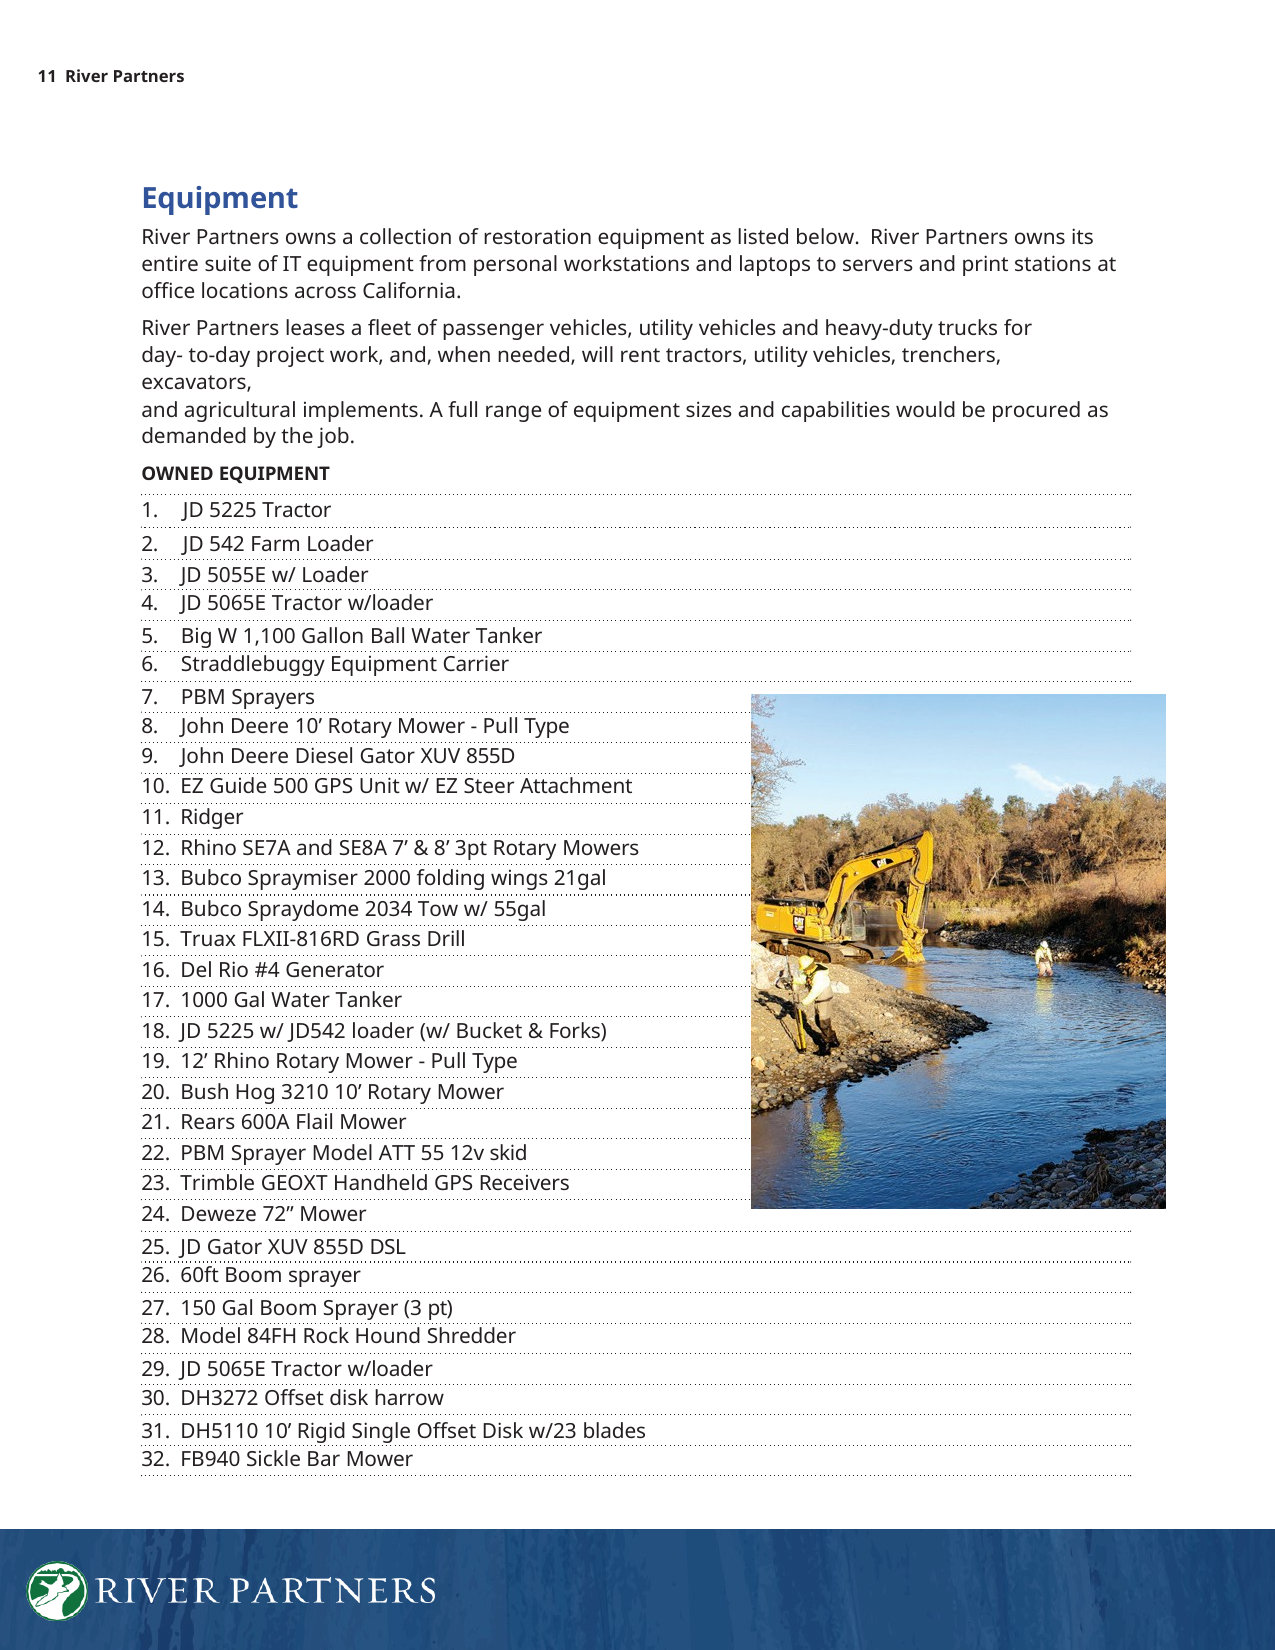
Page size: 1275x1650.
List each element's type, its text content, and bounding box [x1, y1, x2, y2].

list JD 5065E Tractor w/loader [141, 588, 1275, 617]
list PBM Sprayer Model ATT 55 12v skid [141, 1138, 1275, 1166]
list 150 Gal Boom Sprayer (3 pt) [141, 1289, 1275, 1322]
picture [0, 1529, 1275, 1650]
list DH5110 10’ Rigid Single Offset Disk w/23 blades [141, 1411, 1275, 1444]
list Big W 1,100 Gallon Ball Water Tanker [141, 617, 1275, 649]
list Trimble GEOXT Handheld GPS Receivers [141, 1168, 1275, 1197]
text River Partners leases a fleet of passenger vehicles, utility vehicles and heavy-duty trucks for day- to-day project work, and, when needed, will rent tractors, utility vehicles, trenchers, excavators, [141, 314, 1070, 395]
list Ridger [141, 802, 1275, 831]
list Del Rio #4 Generator [141, 955, 1275, 983]
list John Deere Diesel Gator XUV 855D [141, 741, 1275, 769]
list Truax FLXII-816RD Grass Drill [141, 924, 1275, 953]
list Bush Hog 3210 10’ Rotary Mower [141, 1077, 1275, 1105]
list EZ Guide 500 GPS Unit w/ EZ Steer Attachment [141, 772, 1275, 800]
list DH3272 Offset disk harrow [141, 1383, 1275, 1411]
list Model 84FH Rock Hound Shredder [141, 1322, 1275, 1350]
list Rhino SE7A and SE8A 7’ & 8’ 3pt Rotary Mowers [141, 833, 1275, 861]
list FB940 Sickle Bar Mower [141, 1444, 1275, 1473]
list 12’ Rhino Rotary Mower - Pull Type [141, 1046, 1275, 1075]
list JD Gator XUV 855D DSL [141, 1227, 1275, 1260]
list JD 542 Farm Loader [141, 529, 1275, 557]
list 60ft Boom sprayer [141, 1260, 1275, 1289]
list John Deere 10’ Rotary Mower - Pull Type [141, 711, 1275, 739]
list Bubco Spraymiser 2000 folding wings 21gal [141, 863, 1275, 892]
list Deweze 72” Mower [141, 1199, 1275, 1227]
text River Partners owns a collection of restoration equipment as listed below. River Partners owns its entire suite of IT equipment from personal workstations and laptops to servers and print stations at office locations across California. [141, 223, 1121, 304]
list PBM Sprayers [141, 678, 1275, 711]
subtitle Equipment [141, 177, 1275, 217]
list Bubco Spraydome 2034 Tow w/ 55gal [141, 894, 1275, 922]
list Straddlebuggy Equipment Carrier [141, 649, 1275, 678]
text and agricultural implements. A full range of equipment sizes and capabilities would be procured as demanded by the job. [141, 396, 1121, 450]
list Rears 600A Flail Mower [141, 1107, 1275, 1136]
list JD 5225 Tractor [141, 492, 1275, 524]
list JD 5055E w/ Loader [141, 557, 1275, 588]
list JD 5065E Tractor w/loader [141, 1350, 1275, 1383]
text OWNED EQUIPMENT [141, 460, 1275, 486]
list JD 5225 w/ JD542 loader (w/ Bucket & Forks) [141, 1016, 1275, 1044]
list 1000 Gal Water Tanker [141, 985, 1275, 1014]
